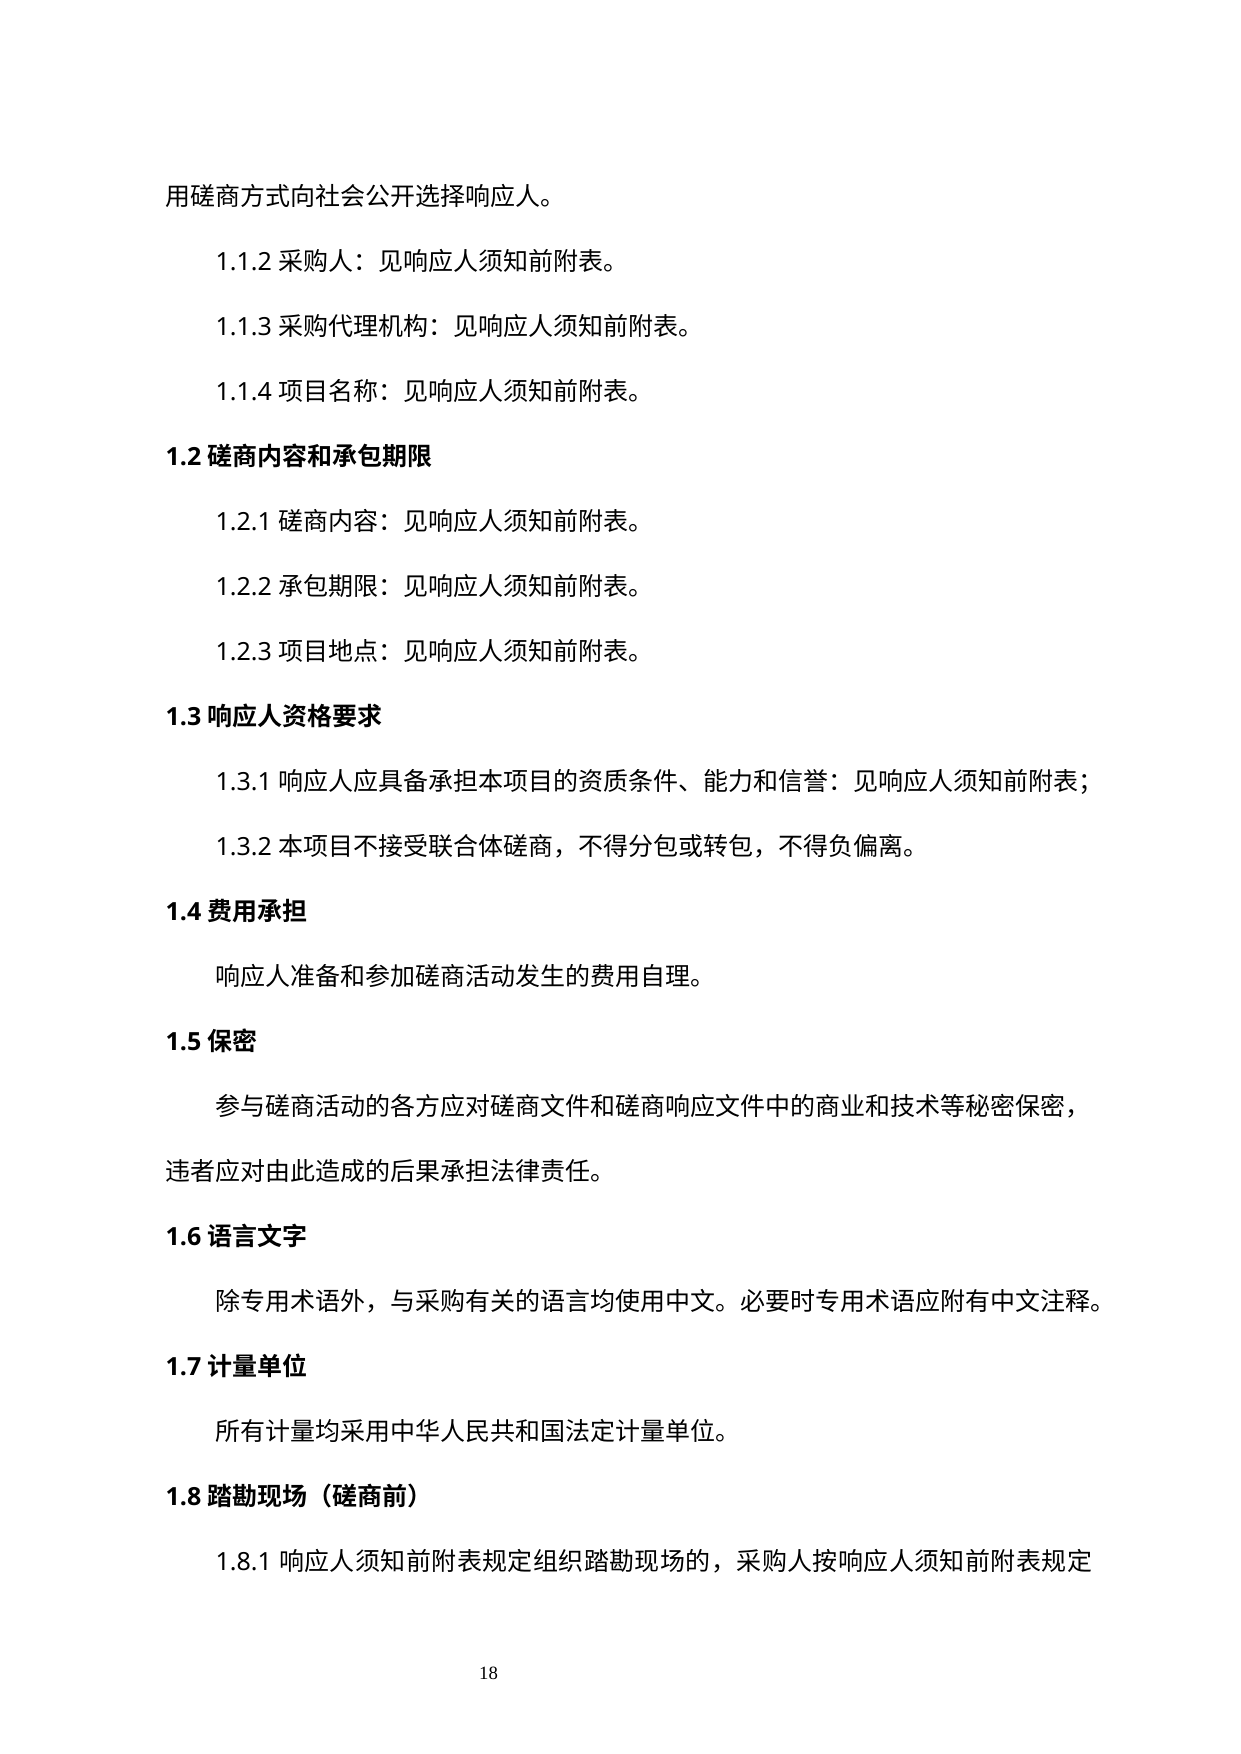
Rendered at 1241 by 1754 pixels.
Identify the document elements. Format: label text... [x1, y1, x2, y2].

text 1.3.2 本项目不接受联合体磋商，不得分包或转包，不得负偏离。 [165, 812, 1093, 877]
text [165, 1527, 1093, 1592]
text 1.5 保密 [165, 1007, 1093, 1072]
text 参与磋商活动的各方应对磋商文件和磋商响应文件中的商业和技术等秘密保密，违者应对由此造成的后果承担法律责任。 [165, 1072, 1093, 1202]
text 1.2 磋商内容和承包期限 [165, 422, 1093, 487]
text 1.1.2 采购人：见响应人须知前附表。 [165, 227, 1093, 292]
text 1.3 响应人资格要求 [165, 682, 1093, 747]
text 1.7 计量单位 [165, 1332, 1093, 1397]
text 1.1.3 采购代理机构：见响应人须知前附表。 [165, 292, 1093, 357]
text 响应人准备和参加磋商活动发生的费用自理。 [165, 942, 1093, 1007]
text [165, 162, 1093, 227]
text 所有计量均采用中华人民共和国法定计量单位。 [165, 1397, 1093, 1462]
text 1.2.3 项目地点：见响应人须知前附表。 [165, 617, 1093, 682]
text 1.8 踏勘现场（磋商前） [165, 1462, 1093, 1527]
text 1.2.1 磋商内容：见响应人须知前附表。 [165, 487, 1093, 552]
text 1.4 费用承担 [165, 877, 1093, 942]
text 除专用术语外，与采购有关的语言均使用中文。必要时专用术语应附有中文注释。 [165, 1267, 1093, 1332]
text 1.1.4 项目名称：见响应人须知前附表。 [165, 357, 1093, 422]
text 1.3.1 响应人应具备承担本项目的资质条件、能力和信誉：见响应人须知前附表； [165, 747, 1093, 812]
text 1.6 语言文字 [165, 1202, 1093, 1267]
text 1.2.2 承包期限：见响应人须知前附表。 [165, 552, 1093, 617]
